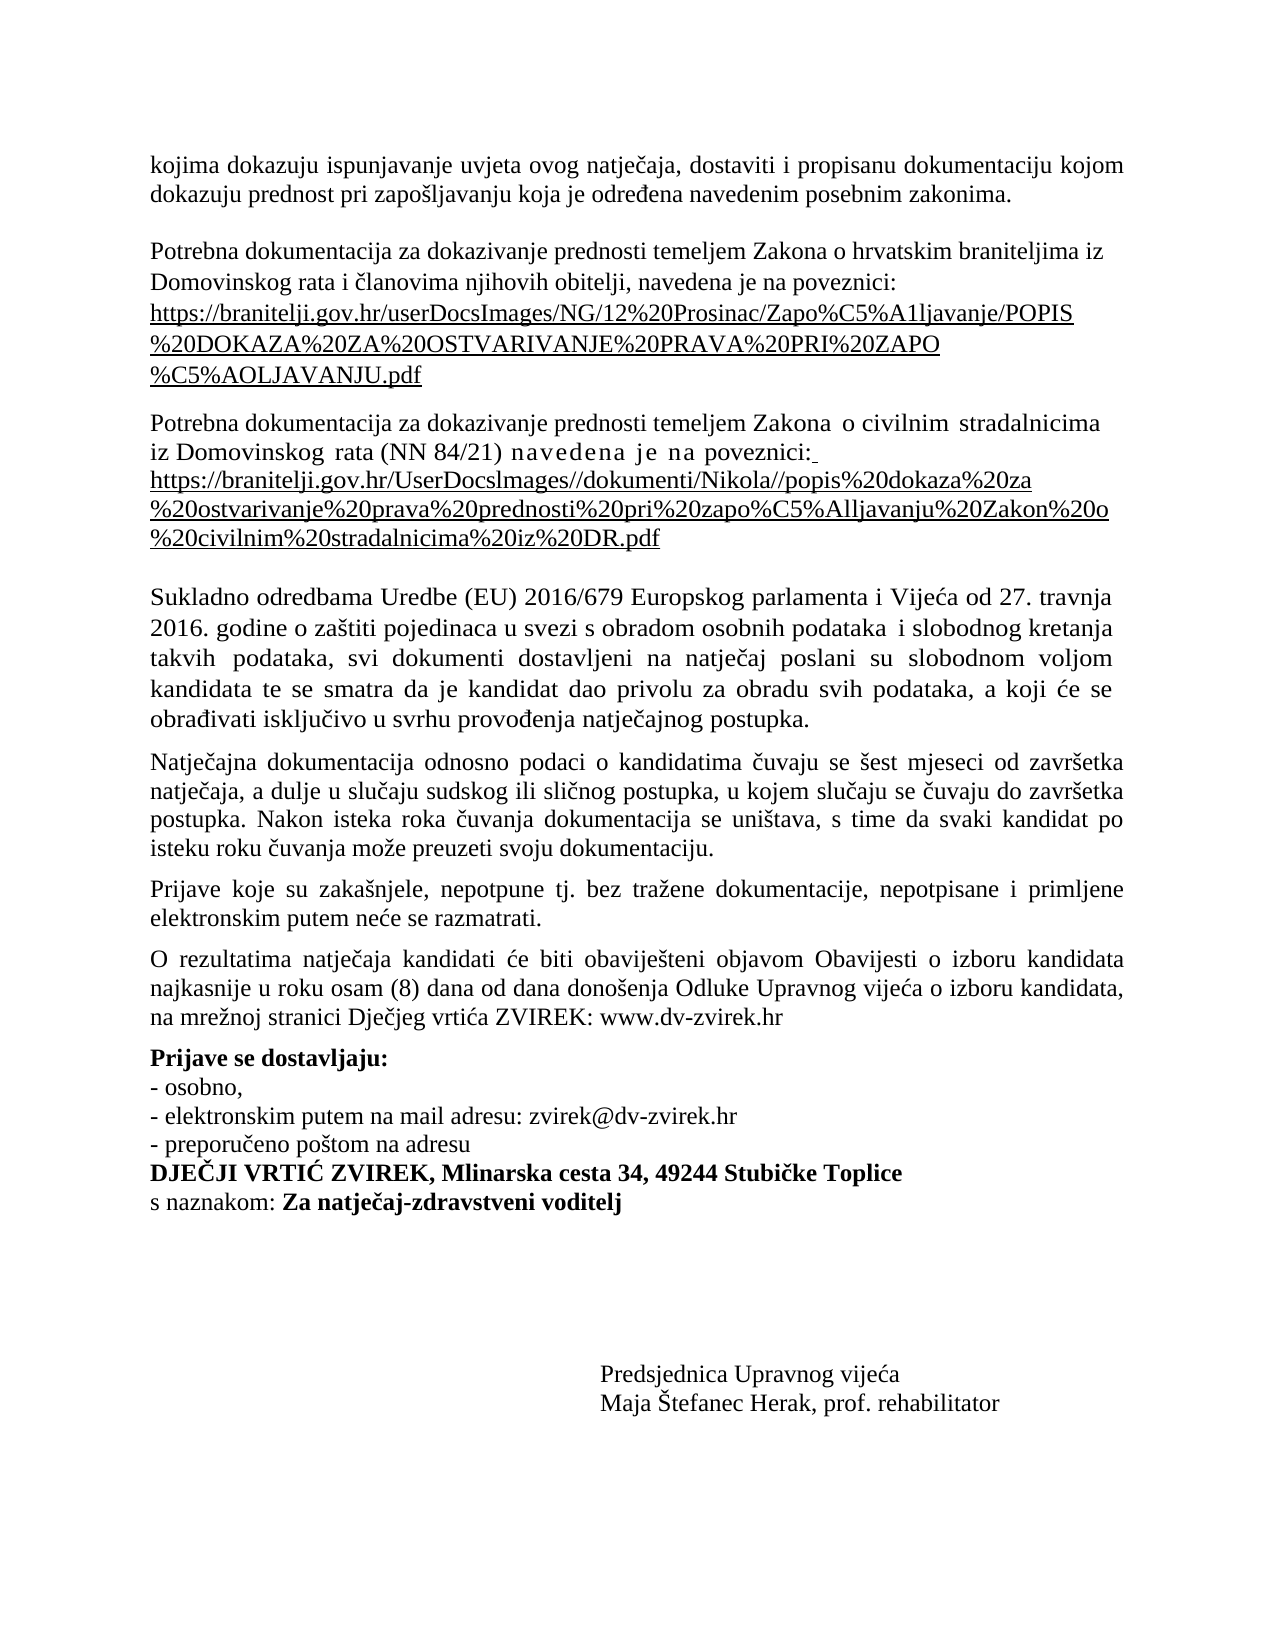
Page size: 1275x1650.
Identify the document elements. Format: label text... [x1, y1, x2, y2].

text O rezultatima natječaja kandidati će biti obaviješteni objavom Obavijesti o izboru kandidata najkasnije u roku osam (8) dana od dana donošenja Odluke Upravnog vijeća o izboru kandidata, na mrežnoj stranici Dječjeg vrtića ZVIREK: www.dv-zvirek.hr [150, 944, 1125, 1031]
text Sukladno odredbama Uredbe (EU) 2016/679 Europskog parlamenta i Vijeća od 27. travnja 2016. godine o zaštiti pojedinaca u svezi s obradom osobnih podataka i slobodnog kretanja takvih podataka, svi dokumenti dostavljeni na natječaj poslani su slobodnom voljom kandidata te se smatra da je kandidat dao privolu za obradu svih podataka, a koji će se obrađivati isključivo u svrhu provođenja natječajnog postupka. [150, 582, 1113, 733]
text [150, 150, 1125, 207]
text Prijave koje su zakašnjele, nepotpune tj. bez tražene dokumentacije, nepotpisane i primljene elektronskim putem neće se razmatrati. [150, 874, 1125, 932]
text Prijave se dostavljaju: [150, 1043, 1125, 1072]
text - preporučeno poštom na adresu [150, 1129, 1125, 1158]
text Natječajna dokumentacija odnosno podaci o kandidatima čuvaju se šest mjeseci od završetka natječaja, a dulje u slučaju sudskog ili sličnog postupka, u kojem slučaju se čuvaju do završetka postupka. Nakon isteka roka čuvanja dokumentacija se uništava, s time da svaki kandidat po isteku roku čuvanja može preuzeti svoju dokumentaciju. [150, 747, 1125, 862]
text DJEČJI VRTIĆ ZVIREK, Mlinarska cesta 34, 49244 Stubičke Toplice [150, 1158, 1125, 1187]
text Predsjednica Upravnog vijeća [150, 1359, 1125, 1388]
text - osobno, [150, 1072, 1125, 1101]
text Potrebna dokumentacija za dokazivanje prednosti temeljem Zakona o civilnim stradalnicima iz Domovinskog rata (NN 84/21) navedena je na poveznici: https://branitelji.gov.hr/UserDocslmages//dokumenti/Nikola//popis%20dokaza%20za%20ostvarivanje%20prava%20prednosti%20pri%20zapo%C5%Alljavanju­%20Zakon%20o%20civilnim%20stradalnicima%20iz%20DR.pdf [150, 408, 1121, 552]
text - elektronskim putem na mail adresu: zvirek@dv-zvirek.hr [150, 1101, 1125, 1129]
text Maja Štefanec Herak, prof. rehabilitator [150, 1388, 1125, 1417]
text s naznakom: Za natječaj-zdravstveni voditelj [150, 1187, 1125, 1216]
text Potrebna dokumentacija za dokazivanje prednosti temeljem Zakona o hrvatskim braniteljima iz Domovinskog rata i članovima njihovih obitelji, navedena je na poveznici: https://branitelji.gov.hr/userDocsImages/NG/12%20Prosinac/Zapo%C5%A1ljavanje/POPIS%20DOKAZA%20ZA%20OSTVARIVANJE%20PRAVA%20PRI%20ZAPO%C5%AOLJAVANJU.pdf [150, 236, 1125, 389]
